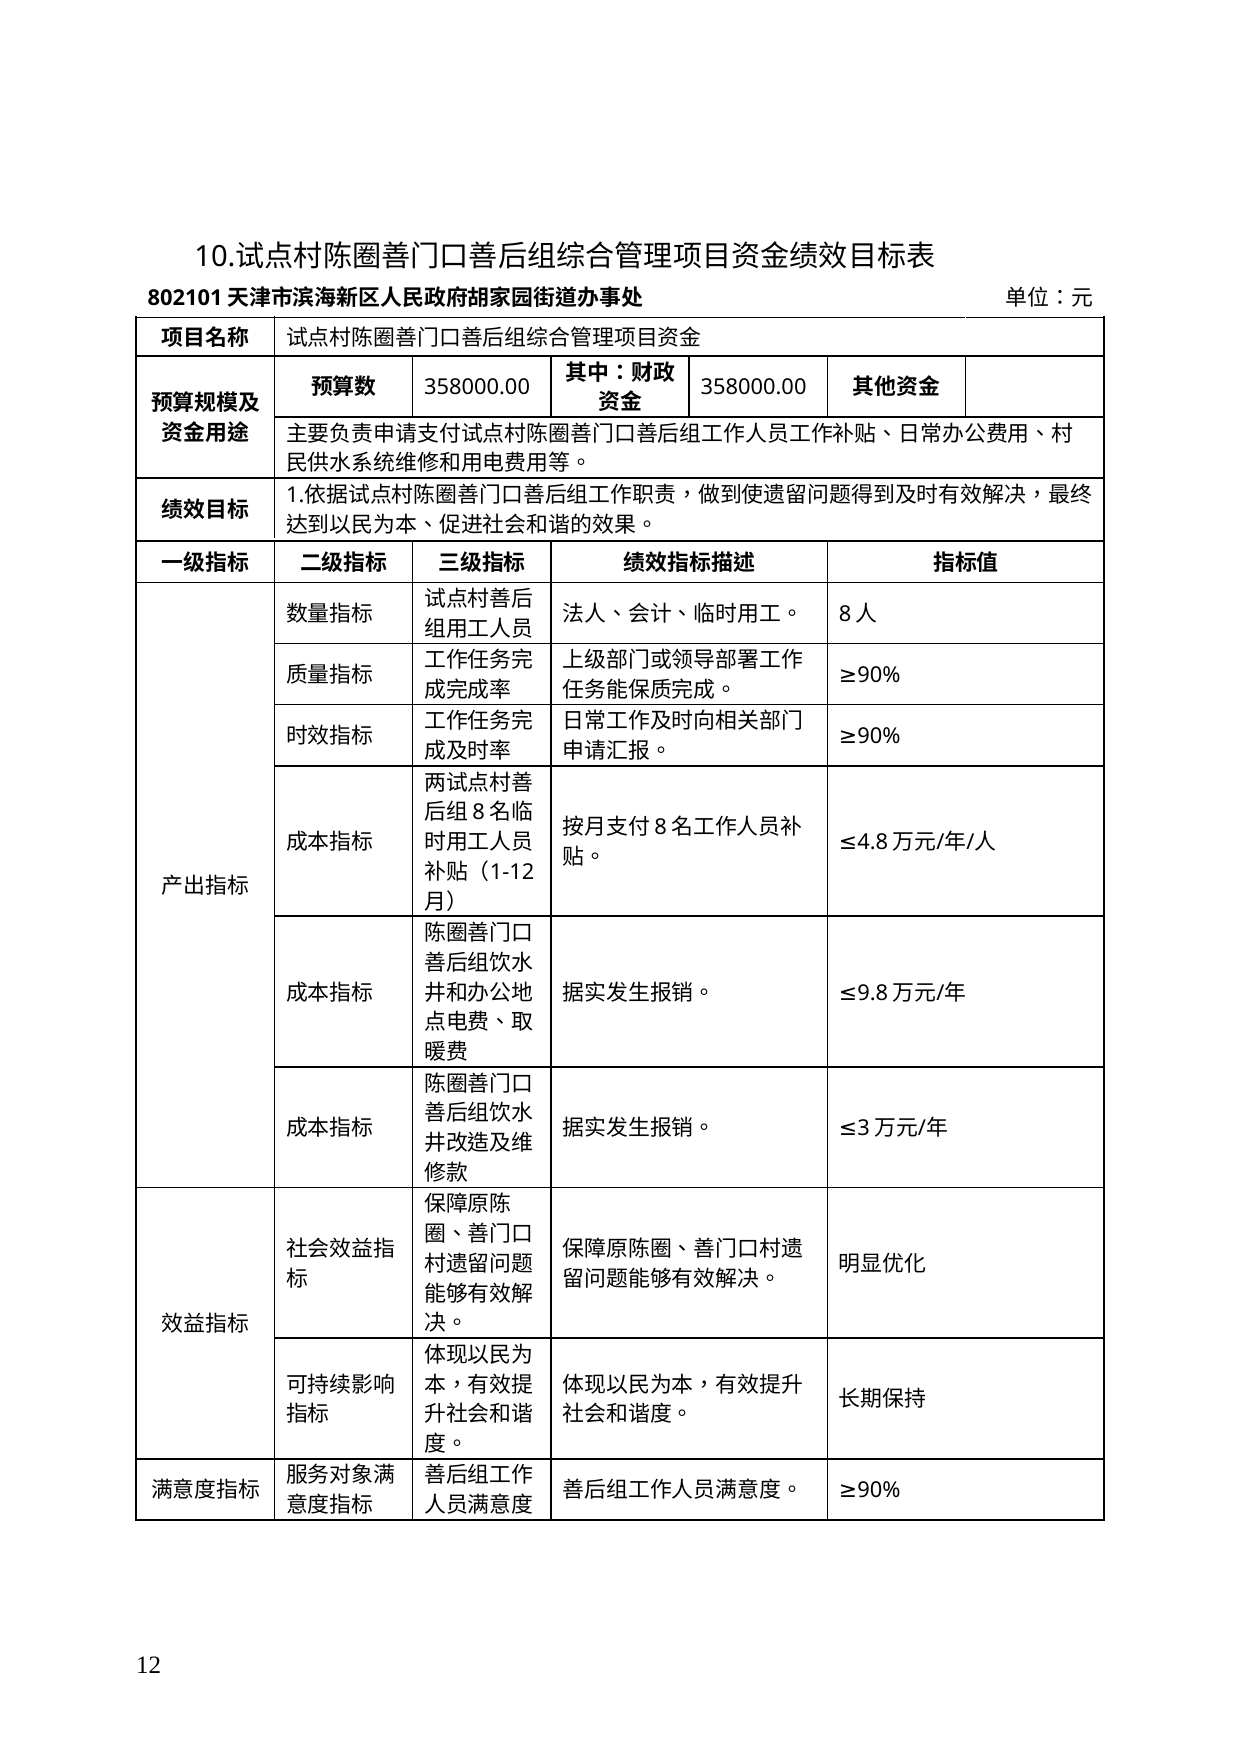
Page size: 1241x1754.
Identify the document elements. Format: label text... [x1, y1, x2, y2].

table_cell 保障原陈圈、善门口村遗留问题能够有效解决。 [552, 1188, 827, 1337]
table_cell 陈圈善门口善后组饮水井和办公地点电费、取暖费 [413, 917, 550, 1066]
table_cell 成本指标 [275, 917, 412, 1066]
table_header 二级指标 [275, 542, 412, 581]
table_cell 法人、会计、临时用工。 [552, 583, 827, 643]
table_cell 数量指标 [275, 583, 412, 643]
table_cell 试点村善后组用工人员 [413, 583, 550, 643]
table_cell 主要负责申请支付试点村陈圈善门口善后组工作人员工作补贴、日常办公费用、村民供水系统维修和用电费用等。 [275, 418, 1103, 477]
table_cell 成本指标 [275, 1068, 412, 1187]
table_cell 长期保持 [828, 1339, 1103, 1458]
table_header 绩效指标描述 [552, 542, 827, 581]
table_header 三级指标 [413, 542, 550, 581]
table_cell 据实发生报销。 [552, 1068, 827, 1187]
table_cell 预算规模及资金用途 [137, 357, 274, 477]
table_cell ≤3万元/年 [828, 1068, 1103, 1187]
table_cell 明显优化 [828, 1188, 1103, 1337]
table_cell 上级部门或领导部署工作任务能保质完成。 [552, 644, 827, 704]
table_cell ≥90% [828, 705, 1103, 765]
table_cell ≤9.8万元/年 [828, 917, 1103, 1066]
table_cell 保障原陈圈、善门口村遗留问题能够有效解决。 [413, 1188, 550, 1337]
table_cell 其中：财政 资金 [552, 357, 688, 416]
table_cell 体现以民为本，有效提升社会和谐度。 [413, 1339, 550, 1458]
table_header 802101天津市滨海新区人民政府胡家园街道办事处 [137, 277, 965, 316]
table_cell 社会效益指标 [275, 1188, 412, 1337]
table_cell 善后组工作人员满意度。 [552, 1460, 827, 1519]
table_header 一级指标 [137, 542, 274, 581]
table_cell 满意度指标 [137, 1460, 274, 1519]
table_cell 陈圈善门口善后组饮水井改造及维修款 [413, 1068, 550, 1187]
table_cell 1.依据试点村陈圈善门口善后组工作职责，做到使遗留问题得到及时有效解决，最终达到以民为本、促进社会和谐的效果。 [275, 479, 1103, 538]
table_header 单位：元 [966, 277, 1103, 316]
table_cell 工作任务完成完成率 [413, 644, 550, 704]
table_cell 358000.00 [690, 357, 827, 416]
table_cell 体现以民为本，有效提升社会和谐度。 [552, 1339, 827, 1458]
table_cell 预算数 [275, 357, 412, 416]
table_cell 日常工作及时向相关部门申请汇报。 [552, 705, 827, 765]
table_cell 时效指标 [275, 705, 412, 765]
table_cell 成本指标 [275, 767, 412, 915]
table_cell 试点村陈圈善门口善后组综合管理项目资金 [275, 318, 1103, 355]
table_cell 8人 [828, 583, 1103, 643]
table_cell ≥90% [828, 644, 1103, 704]
table_cell 可持续影响指标 [275, 1339, 412, 1458]
table_cell 其他资金 [828, 357, 965, 416]
table_cell 效益指标 [137, 1188, 274, 1458]
table_cell 项目名称 [137, 318, 274, 355]
table_cell 绩效目标 [137, 479, 274, 538]
table_cell 质量指标 [275, 644, 412, 704]
table_cell [966, 357, 1103, 416]
table_cell 两试点村善后组8名临时用工人员补贴（1-12月） [413, 767, 550, 915]
table_cell 产出指标 [137, 583, 274, 1187]
table_cell ≥90% [828, 1460, 1103, 1519]
table_header 指标值 [828, 542, 1103, 581]
table_cell 据实发生报销。 [552, 917, 827, 1066]
table_cell 善后组工作人员满意度 [413, 1460, 550, 1519]
text 10.试点村陈圈善门口善后组综合管理项目资金绩效目标表 [136, 235, 1104, 275]
table_cell 工作任务完成及时率 [413, 705, 550, 765]
table_cell ≤4.8万元/年/人 [828, 767, 1103, 915]
table_cell 服务对象满意度指标 [275, 1460, 412, 1519]
table_cell 按月支付8名工作人员补贴。 [552, 767, 827, 915]
table_cell 358000.00 [413, 357, 550, 416]
